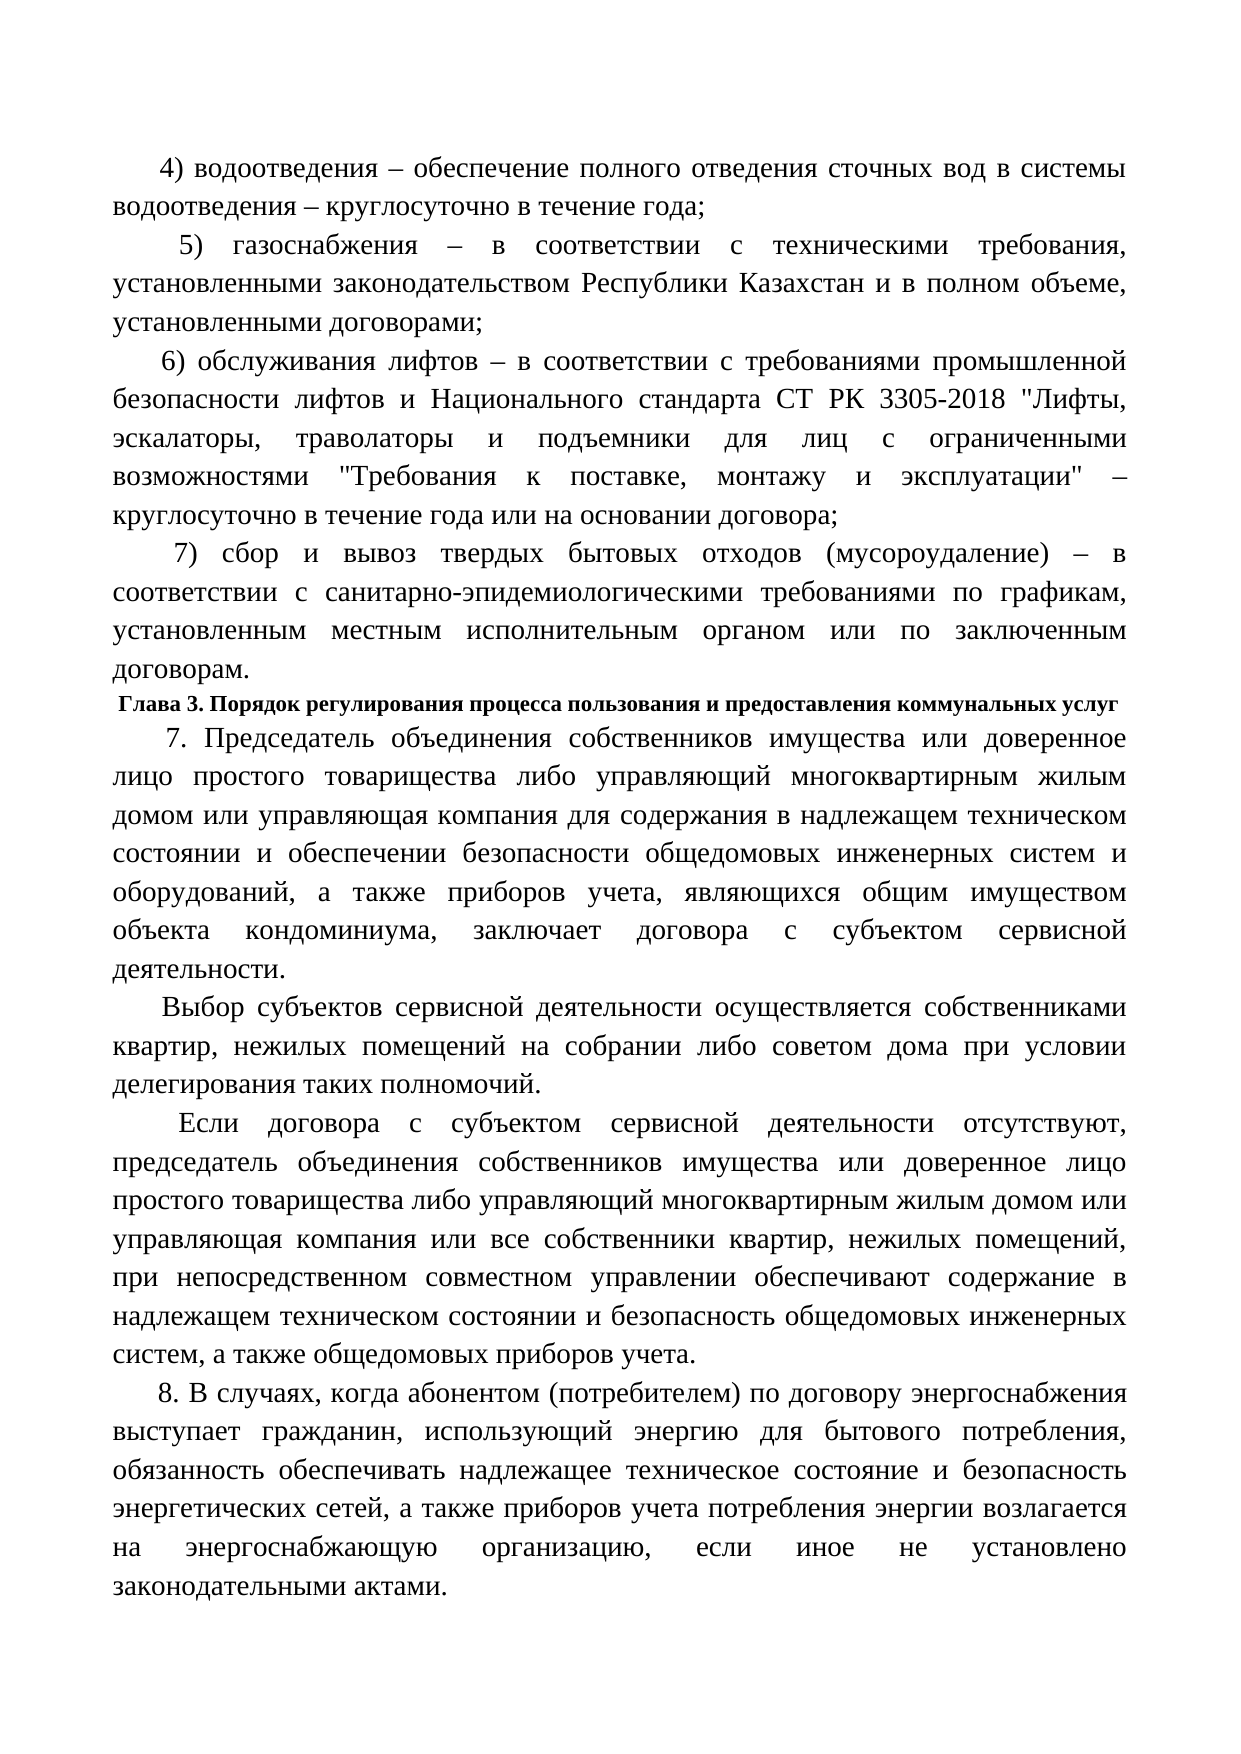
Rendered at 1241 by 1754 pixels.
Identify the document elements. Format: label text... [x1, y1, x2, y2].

text Если договора с субъектом сервисной деятельности отсутствуют, председатель объединения собственников имущества или доверенное лицо простого товарищества либо управляющий многоквартирным жилым домом или управляющая компания или все собственники квартир, нежилых помещений, при непосредственном совместном управлении обеспечивают содержание в надлежащем техническом состоянии и безопасность общедомовых инженерных систем, а также общедомовых приборов учета. [112, 1105, 1128, 1370]
text 8. В случаях, когда абонентом (потребителем) по договору энергоснабжения выступает гражданин, использующий энергию для бытового потребления, обязанность обеспечивать надлежащее техническое состояние и безопасность энергетических сетей, а также приборов учета потребления энергии возлагается на энергоснабжающую организацию, если иное не установлено законодательными актами. [112, 1375, 1128, 1601]
text 7. Председатель объединения собственников имущества или доверенное лицо простого товарищества либо управляющий многоквартирным жилым домом или управляющая компания для содержания в надлежащем техническом состоянии и обеспечении безопасности общедомовых инженерных систем и оборудований, а также приборов учета, являющихся общим имуществом объекта кондоминиума, заключает договора с субъектом сервисной деятельности. [112, 720, 1128, 984]
text 7) сбор и вывоз твердых бытовых отходов (мусороудаление) – в соответствии с санитарно-эпидемиологическими требованиями по графикам, установленным местным исполнительным органом или по заключенным договорам. [112, 535, 1128, 684]
text 4) водоотведения – обеспечение полного отведения сточных вод в системы водоотведения – круглосуточно в течение года; [112, 150, 1128, 222]
text 6) обслуживания лифтов – в соответствии с требованиями промышленной безопасности лифтов и Национального стандарта СТ РК 3305-2018 "Лифты, эскалаторы, траволаторы и подъемники для лиц с ограниченными возможностями "Требования к поставке, монтажу и эксплуатации" – круглосуточно в течение года или на основании договора; [112, 343, 1128, 530]
text Глава 3. Порядок регулирования процесса пользования и предоставления коммунальных услуг [112, 689, 1128, 716]
text 5) газоснабжения – в соответствии с техническими требования, установленными законодательством Республики Казахстан и в полном объеме, установленными договорами; [112, 227, 1128, 338]
text Выбор субъектов сервисной деятельности осуществляется собственниками квартир, нежилых помещений на собрании либо советом дома при условии делегирования таких полномочий. [112, 989, 1128, 1100]
